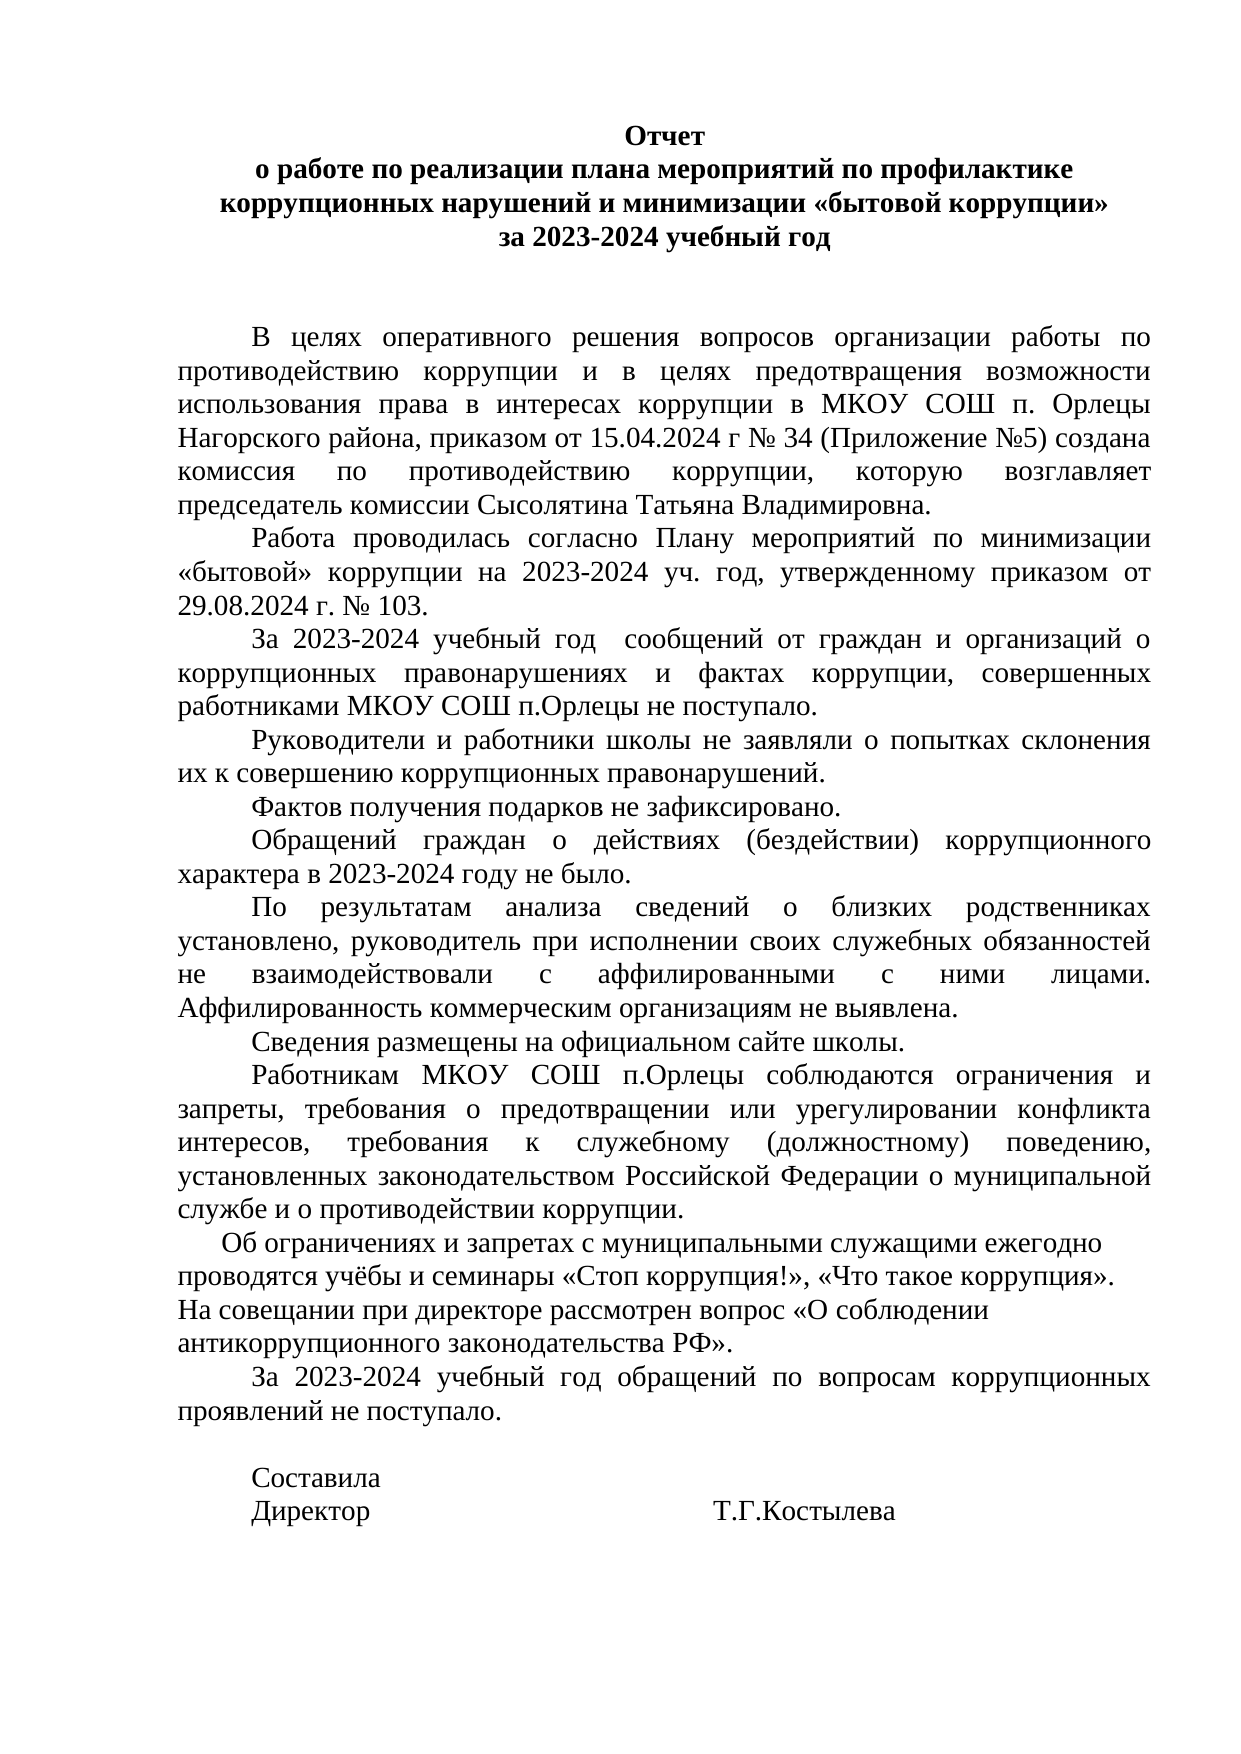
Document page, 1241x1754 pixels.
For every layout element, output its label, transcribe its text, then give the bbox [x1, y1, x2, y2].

text Обращений граждан о действиях (бездействии) коррупционного характера в 2023-2024 году не было. [177, 822, 1152, 889]
text Фактов получения подарков не зафиксировано. [177, 789, 1152, 822]
text Работникам МКОУ СОШ п.Орлецы соблюдаются ограничения и запреты, требования о предотвращении или урегулировании конфликта интересов, требования к служебному (должностному) поведению, установленных законодательством Российской Федерации о муниципальной службе и о противодействии коррупции. [177, 1057, 1152, 1225]
text Составила [177, 1460, 1152, 1493]
text Сведения размещены на официальном сайте школы. [177, 1024, 1152, 1057]
text Об ограничениях и запретах с муниципальными служащими ежегодно проводятся учёбы и семинары «Стоп коррупция!», «Что такое коррупция». На совещании при директоре рассмотрен вопрос «О соблюдении антикоррупционного законодательства РФ». [177, 1225, 1152, 1359]
text По результатам анализа сведений о близких родственниках установлено, руководитель при исполнении своих служебных обязанностей не взаимодействовали с аффилированными с ними лицами. Аффилированность коммерческим организациям не выявлена. [177, 889, 1152, 1024]
text Работа проводилась согласно Плану мероприятий по минимизации «бытовой» коррупции на 2023-2024 уч. год, утвержденному приказом от 29.08.2024 г. № 103. [177, 521, 1152, 621]
text В целях оперативного решения вопросов организации работы по противодействию коррупции и в целях предотвращения возможности использования права в интересах коррупции в МКОУ СОШ п. Орлецы Нагорского района, приказом от 15.04.2024 г № 34 (Приложение №5) создана комиссия по противодействию коррупции, которую возглавляет председатель комиссии Сысолятина Татьяна Владимировна. [177, 319, 1152, 521]
text Руководители и работники школы не заявляли о попытках склонения их к совершению коррупционных правонарушений. [177, 722, 1152, 789]
text о работе по реализации плана мероприятий по профилактике коррупционных нарушений и минимизации «бытовой коррупции» [177, 152, 1152, 219]
text Отчет [177, 118, 1152, 152]
text за 2023-2024 учебный год [177, 219, 1152, 252]
text Директор Т.Г.Костылева [177, 1493, 1152, 1527]
text За 2023-2024 учебный год сообщений от граждан и организаций о коррупционных правонарушениях и фактах коррупции, совершенных работниками МКОУ СОШ п.Орлецы не поступало. [177, 621, 1152, 722]
text За 2023-2024 учебный год обращений по вопросам коррупционных проявлений не поступало. [177, 1359, 1152, 1426]
